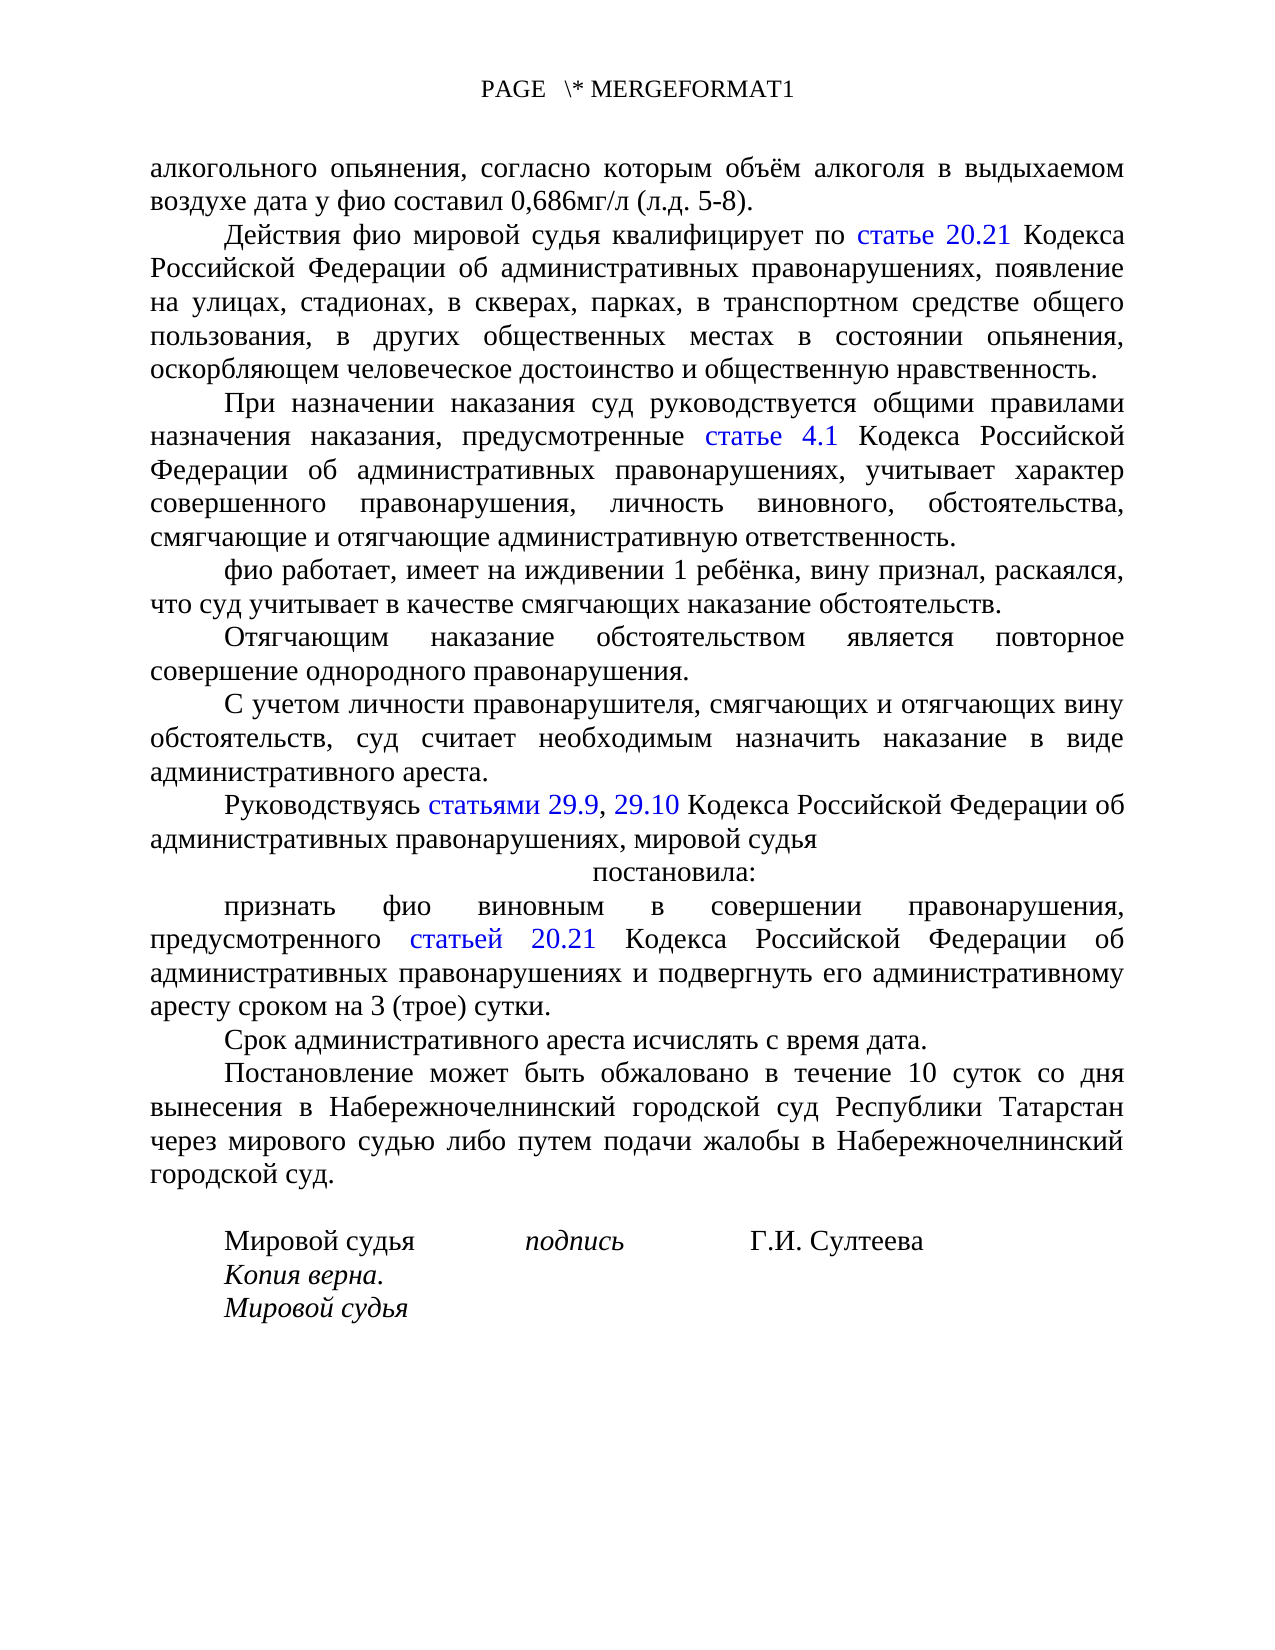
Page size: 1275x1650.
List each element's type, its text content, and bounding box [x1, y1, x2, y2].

text Действия фио мировой судья квалифицирует по статье 20.21 Кодекса Российской Федерации об административных правонарушениях, появление на улицах, стадионах, в скверах, парках, в транспортном средстве общего пользования, в других общественных местах в состоянии опьянения, оскорбляющем человеческое достоинство и общественную нравственность. [150, 217, 1125, 385]
text С учетом личности правонарушителя, смягчающих и отягчающих вину обстоятельств, суд считает необходимым назначить наказание в виде административного ареста. [150, 687, 1125, 787]
text Мировой судья подпись Г.И. Султеева [150, 1223, 1125, 1257]
text Копия верна. [150, 1257, 1125, 1290]
text Постановление может быть обжаловано в течение 10 суток со дня вынесения в Набережночелнинский городской суд Республики Татарстан через мирового судью либо путем подачи жалобы в Набережночелнинский городской суд. [150, 1056, 1125, 1190]
text фио работает, имеет на иждивении 1 ребёнка, вину признал, раскаялся, что суд учитывает в качестве смягчающих наказание обстоятельств. [150, 552, 1125, 619]
text постановила: [150, 854, 1125, 888]
text Отягчающим наказание обстоятельством является повторное совершение однородного правонарушения. [150, 619, 1125, 687]
text Руководствуясь статьями 29.9, 29.10 Кодекса Российской Федерации об административных правонарушениях, мировой судья [150, 787, 1125, 854]
text Срок административного ареста исчислять с время дата. [150, 1022, 1125, 1056]
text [150, 150, 1125, 217]
text Мировой судья [150, 1290, 1125, 1324]
text признать фио виновным в совершении правонарушения, предусмотренного статьей 20.21 Кодекса Российской Федерации об административных правонарушениях и подвергнуть его административному аресту сроком на 3 (трое) сутки. [150, 888, 1125, 1022]
text При назначении наказания суд руководствуется общими правилами назначения наказания, предусмотренные статье 4.1 Кодекса Российской Федерации об административных правонарушениях, учитывает характер совершенного правонарушения, личность виновного, обстоятельства, смягчающие и отягчающие административную ответственность. [150, 385, 1125, 552]
